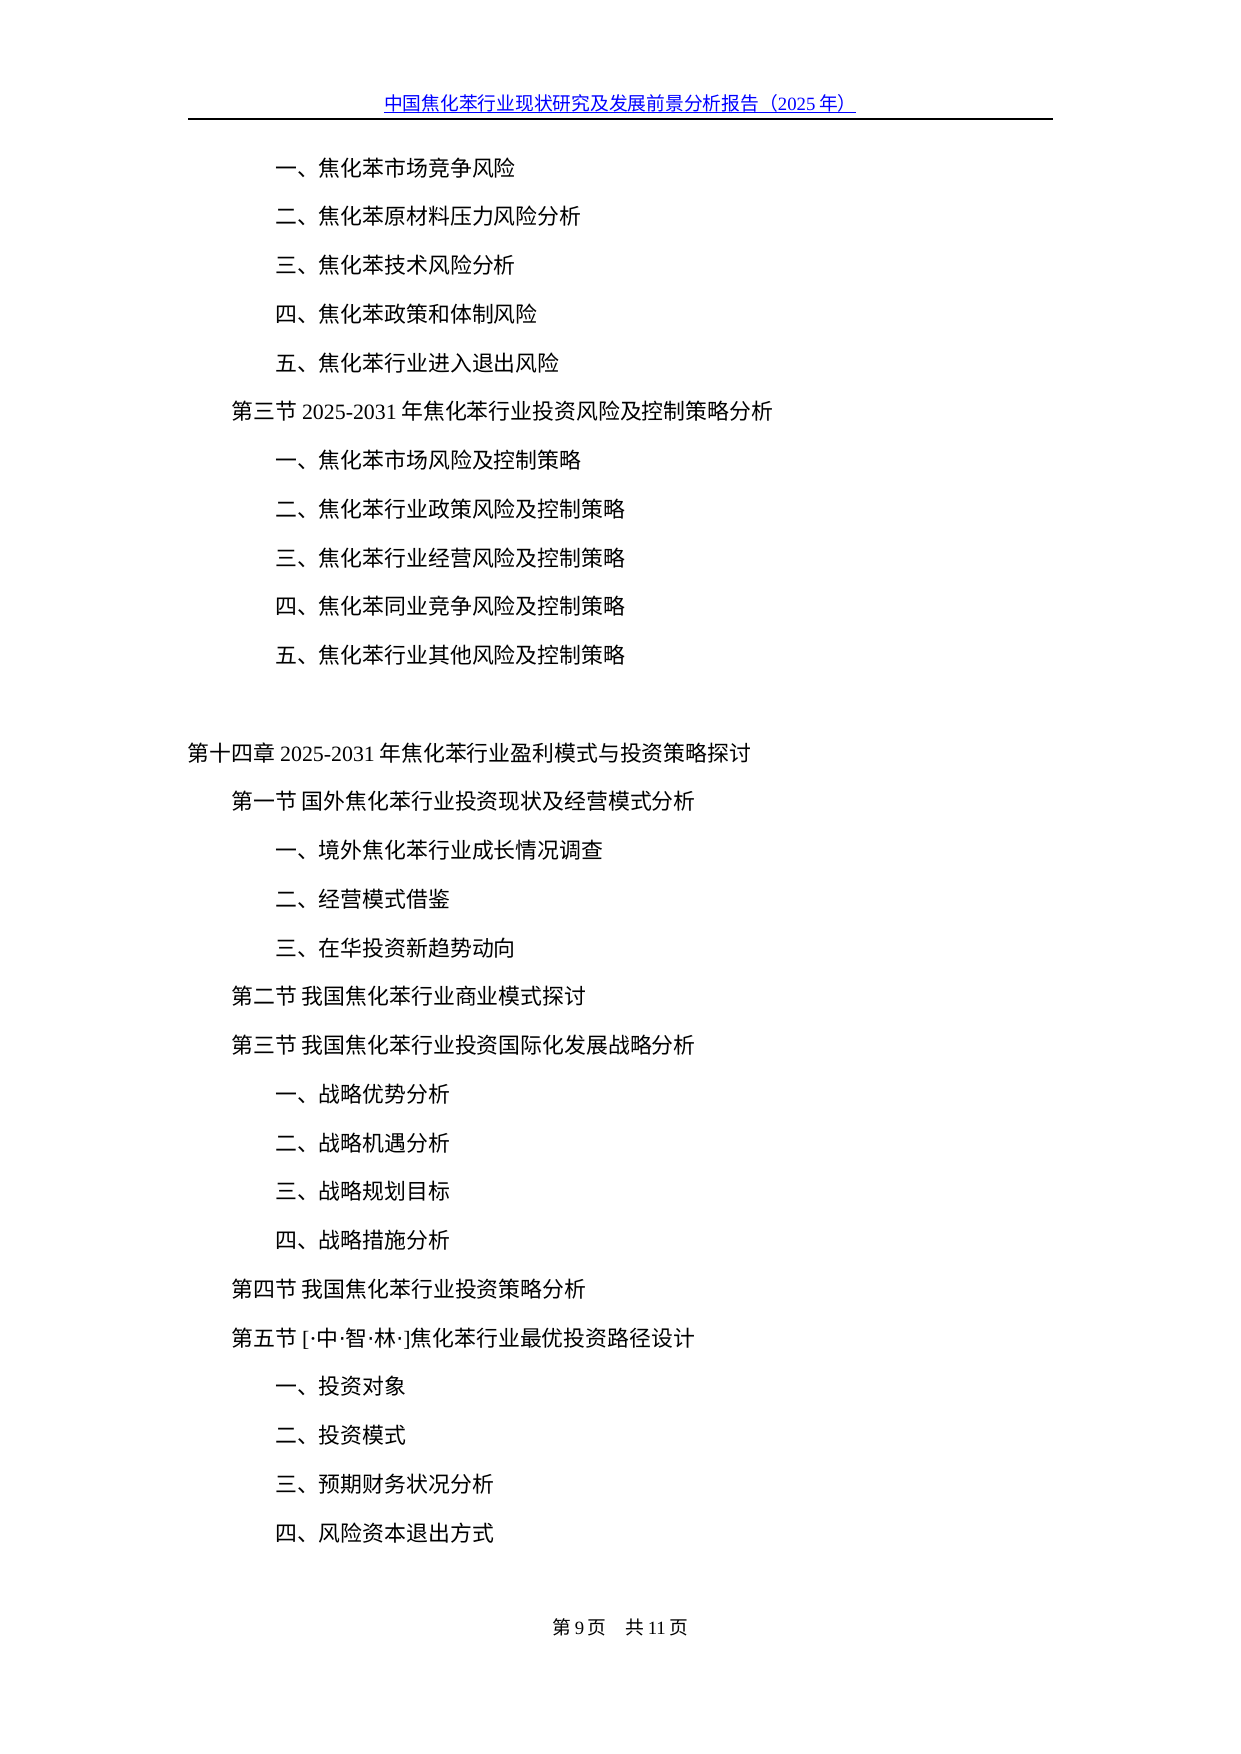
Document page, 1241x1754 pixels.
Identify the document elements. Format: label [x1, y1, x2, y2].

text [187, 150, 1053, 1548]
